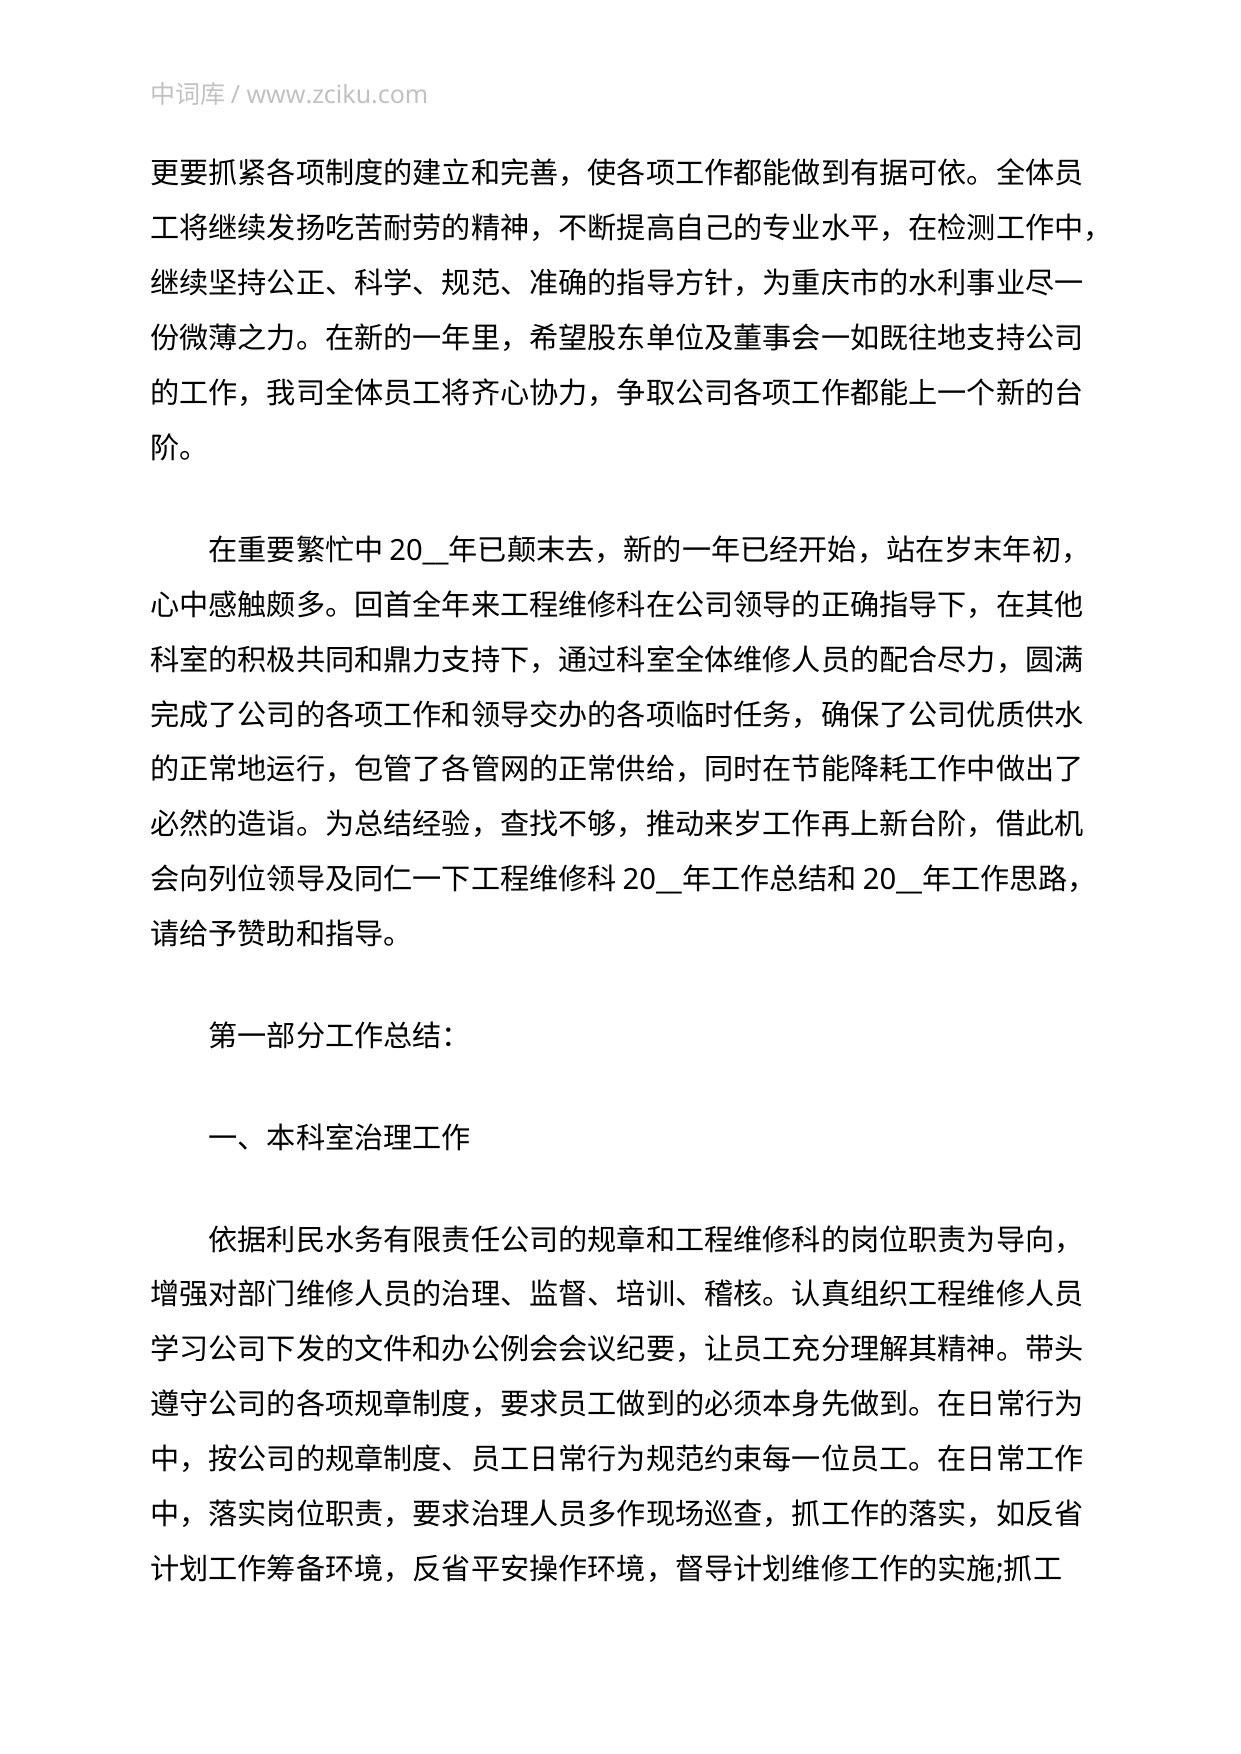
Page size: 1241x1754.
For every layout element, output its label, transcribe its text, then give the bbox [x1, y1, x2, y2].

text 一、本科室治理工作 [150, 1114, 1090, 1157]
text 第一部分工作总结： [150, 1012, 1090, 1055]
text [150, 150, 1090, 467]
text 在重要繁忙中20__年已颠末去，新的一年已经开始，站在岁末年初，心中感触颇多。回首全年来工程维修科在公司领导的正确指导下，在其他科室的积极共同和鼎力支持下，通过科室全体维修人员的配合尽力，圆满完成了公司的各项工作和领导交办的各项临时任务，确保了公司优质供水的正常地运行，包管了各管网的正常供给，同时在节能降耗工作中做出了必然的造诣。为总结经验，查找不够，推动来岁工作再上新台阶，借此机会向列位领导及同仁一下工程维修科20__年工作总结和20__年工作思路，请给予赞助和指导。 [150, 526, 1090, 953]
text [150, 1216, 1090, 1588]
